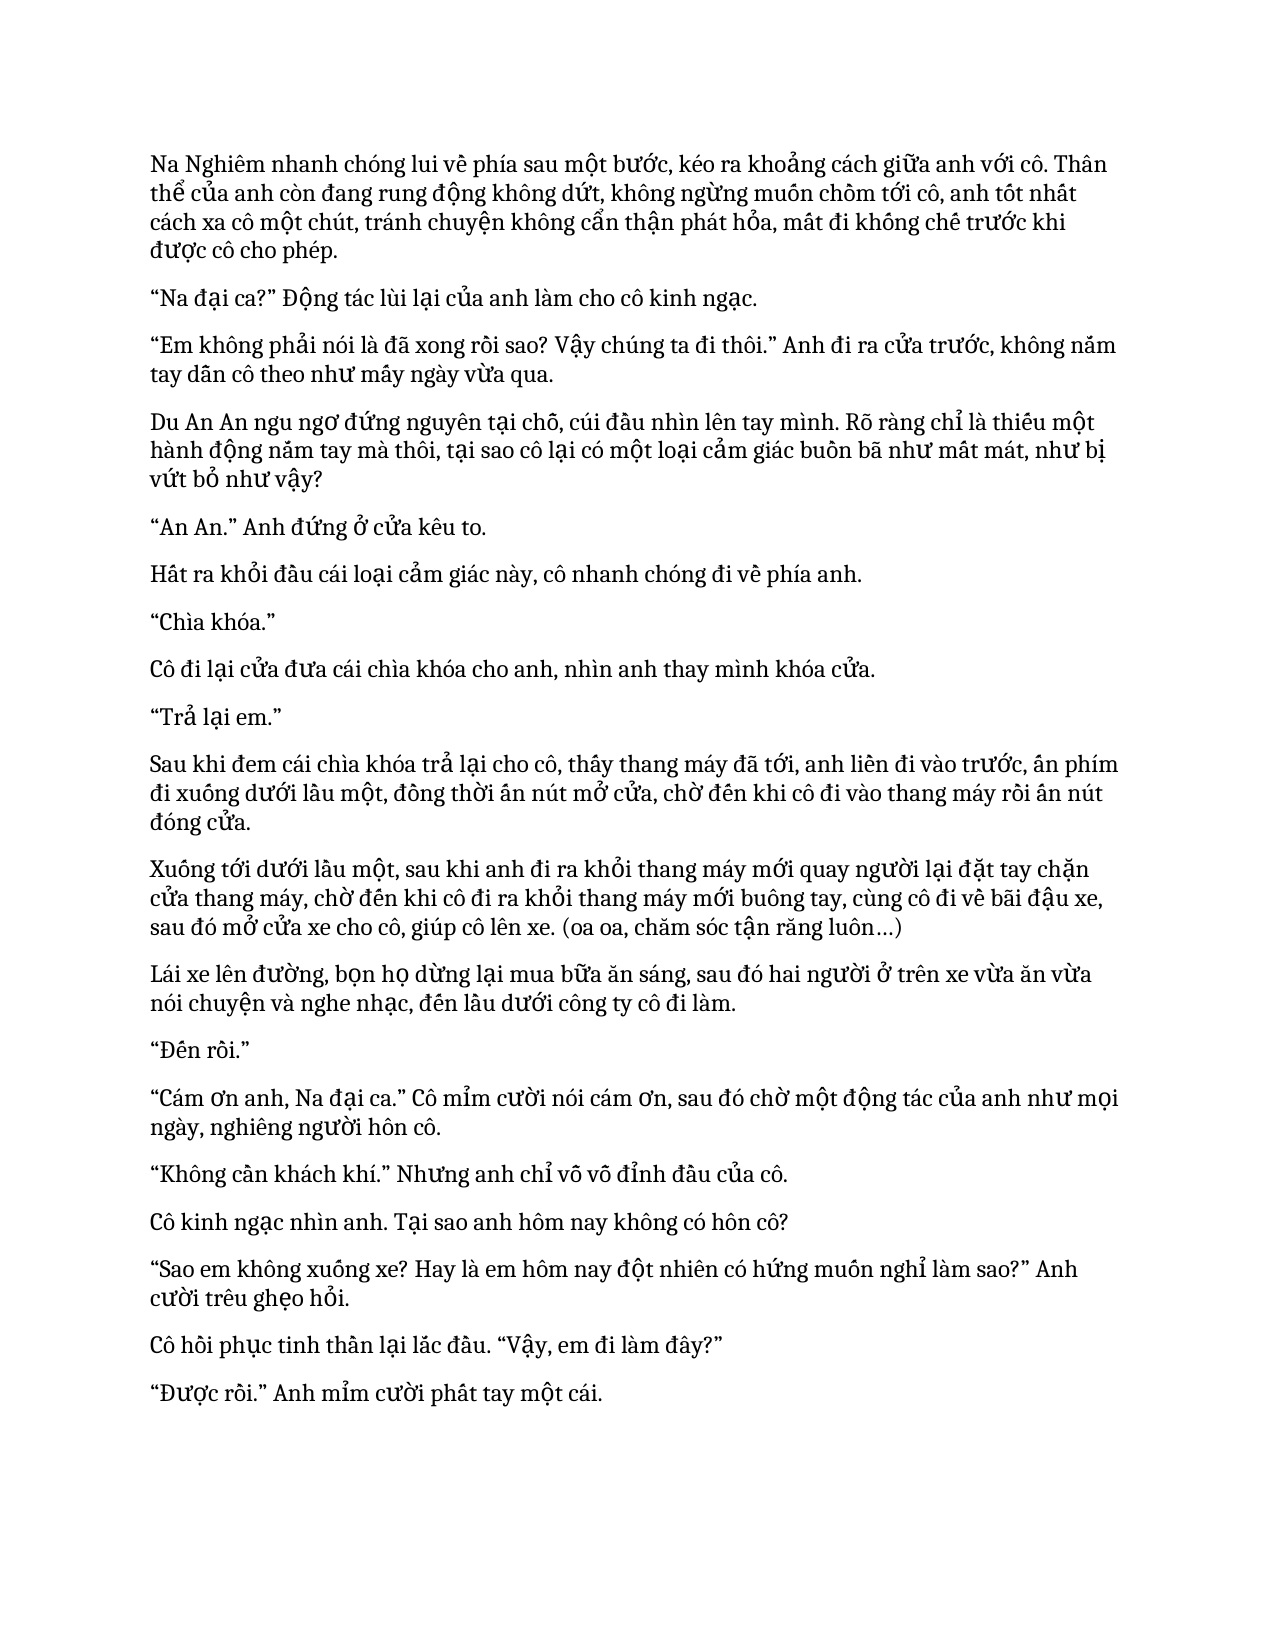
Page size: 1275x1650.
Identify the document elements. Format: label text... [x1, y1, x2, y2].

text “An An.” Anh đứng ở cửa kêu to. [150, 512, 1125, 541]
text “Na đại ca?” Động tác lùi lại của anh làm cho cô kinh ngạc. [150, 284, 1125, 312]
text Sau khi đem cái chìa khóa trả lại cho cô, thấy thang máy đã tới, anh liền đi vào trước, ấn phím đi xuống dưới lầu một, đồng thời ấn nút mở cửa, chờ đến khi cô đi vào thang máy rồi ấn nút đóng cửa. [150, 750, 1125, 836]
text Hất ra khỏi đầu cái loại cảm giác này, cô nhanh chóng đi về phía anh. [150, 560, 1125, 589]
text “Không cần khách khí.” Nhưng anh chỉ vỗ vỗ đỉnh đầu của cô. [150, 1160, 1125, 1189]
text Xuống tới dưới lầu một, sau khi anh đi ra khỏi thang máy mới quay người lại đặt tay chặn cửa thang máy, chờ đến khi cô đi ra khỏi thang máy mới buông tay, cùng cô đi về bãi đậu xe, sau đó mở cửa xe cho cô, giúp cô lên xe. (oa oa, chăm sóc tận răng luôn…) [150, 855, 1125, 941]
text “Sao em không xuống xe? Hay là em hôm nay đột nhiên có hứng muốn nghỉ làm sao?” Anh cười trêu ghẹo hỏi. [150, 1255, 1125, 1312]
text Cô hồi phục tinh thần lại lắc đầu. “Vậy, em đi làm đây?” [150, 1331, 1125, 1360]
text “Em không phải nói là đã xong rồi sao? Vậy chúng ta đi thôi.” Anh đi ra cửa trước, không nắm tay dẫn cô theo như mấy ngày vừa qua. [150, 331, 1125, 389]
text “Được rồi.” Anh mỉm cười phất tay một cái. [150, 1379, 1125, 1407]
text “Chìa khóa.” [150, 607, 1125, 636]
text Lái xe lên đường, bọn họ dừng lại mua bữa ăn sáng, sau đó hai người ở trên xe vừa ăn vừa nói chuyện và nghe nhạc, đến lầu dưới công ty cô đi làm. [150, 960, 1125, 1017]
text “Đến rồi.” [150, 1036, 1125, 1065]
text Na Nghiêm nhanh chóng lui về phía sau một bước, kéo ra khoảng cách giữa anh với cô. Thân thể của anh còn đang rung động không dứt, không ngừng muốn chồm tới cô, anh tốt nhất cách xa cô một chút, tránh chuyện không cẩn thận phát hỏa, mất đi khống chế trước khi được cô cho phép. [150, 150, 1125, 265]
text Cô kinh ngạc nhìn anh. Tại sao anh hôm nay không có hôn cô? [150, 1207, 1125, 1236]
text Du An An ngu ngơ đứng nguyên tại chỗ, cúi đầu nhìn lên tay mình. Rõ ràng chỉ là thiếu một hành động nắm tay mà thôi, tại sao cô lại có một loại cảm giác buồn bã như mất mát, như bị vứt bỏ như vậy? [150, 407, 1125, 494]
text Cô đi lại cửa đưa cái chìa khóa cho anh, nhìn anh thay mình khóa cửa. [150, 655, 1125, 684]
text “Trả lại em.” [150, 702, 1125, 731]
text “Cám ơn anh, Na đại ca.” Cô mỉm cười nói cám ơn, sau đó chờ một động tác của anh như mọi ngày, nghiêng người hôn cô. [150, 1084, 1125, 1141]
